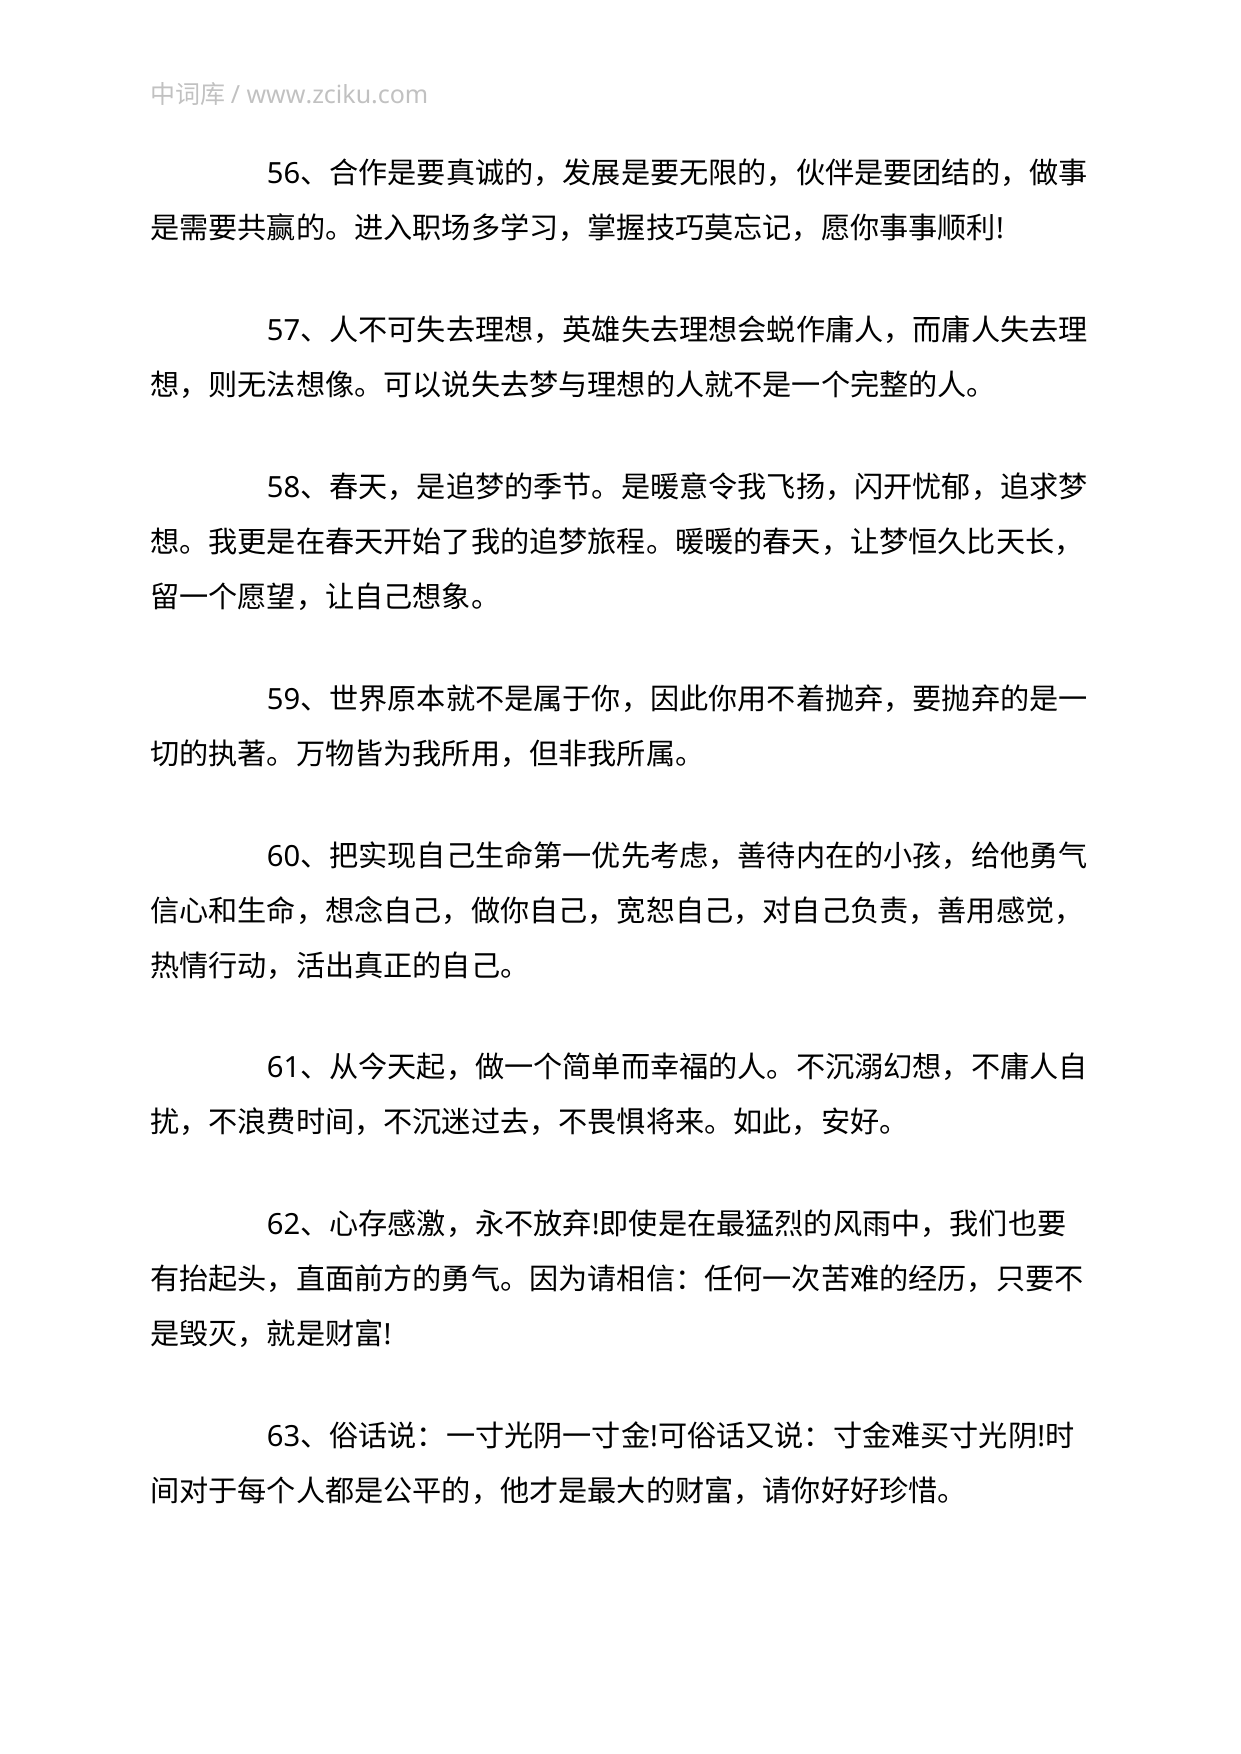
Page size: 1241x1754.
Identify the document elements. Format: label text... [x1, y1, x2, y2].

text 58、春天，是追梦的季节。是暖意令我飞扬，闪开忧郁，追求梦想。我更是在春天开始了我的追梦旅程。暖暖的春天，让梦恒久比天长，留一个愿望，让自己想象。 [150, 464, 1090, 616]
text 59、世界原本就不是属于你，因此你用不着抛弃，要抛弃的是一切的执著。万物皆为我所用，但非我所属。 [150, 675, 1090, 773]
text 62、心存感激，永不放弃!即使是在最猛烈的风雨中，我们也要有抬起头，直面前方的勇气。因为请相信：任何一次苦难的经历，只要不是毁灭，就是财富! [150, 1201, 1090, 1353]
text 63、俗话说：一寸光阴一寸金!可俗话又说：寸金难买寸光阴!时间对于每个人都是公平的，他才是最大的财富，请你好好珍惜。 [150, 1412, 1090, 1510]
text 56、合作是要真诚的，发展是要无限的，伙伴是要团结的，做事是需要共赢的。进入职场多学习，掌握技巧莫忘记，愿你事事顺利! [150, 150, 1090, 247]
text 61、从今天起，做一个简单而幸福的人。不沉溺幻想，不庸人自扰，不浪费时间，不沉迷过去，不畏惧将来。如此，安好。 [150, 1044, 1090, 1141]
text 57、人不可失去理想，英雄失去理想会蜕作庸人，而庸人失去理想，则无法想像。可以说失去梦与理想的人就不是一个完整的人。 [150, 307, 1090, 404]
text 60、把实现自己生命第一优先考虑，善待内在的小孩，给他勇气信心和生命，想念自己，做你自己，宽恕自己，对自己负责，善用感觉，热情行动，活出真正的自己。 [150, 832, 1090, 984]
